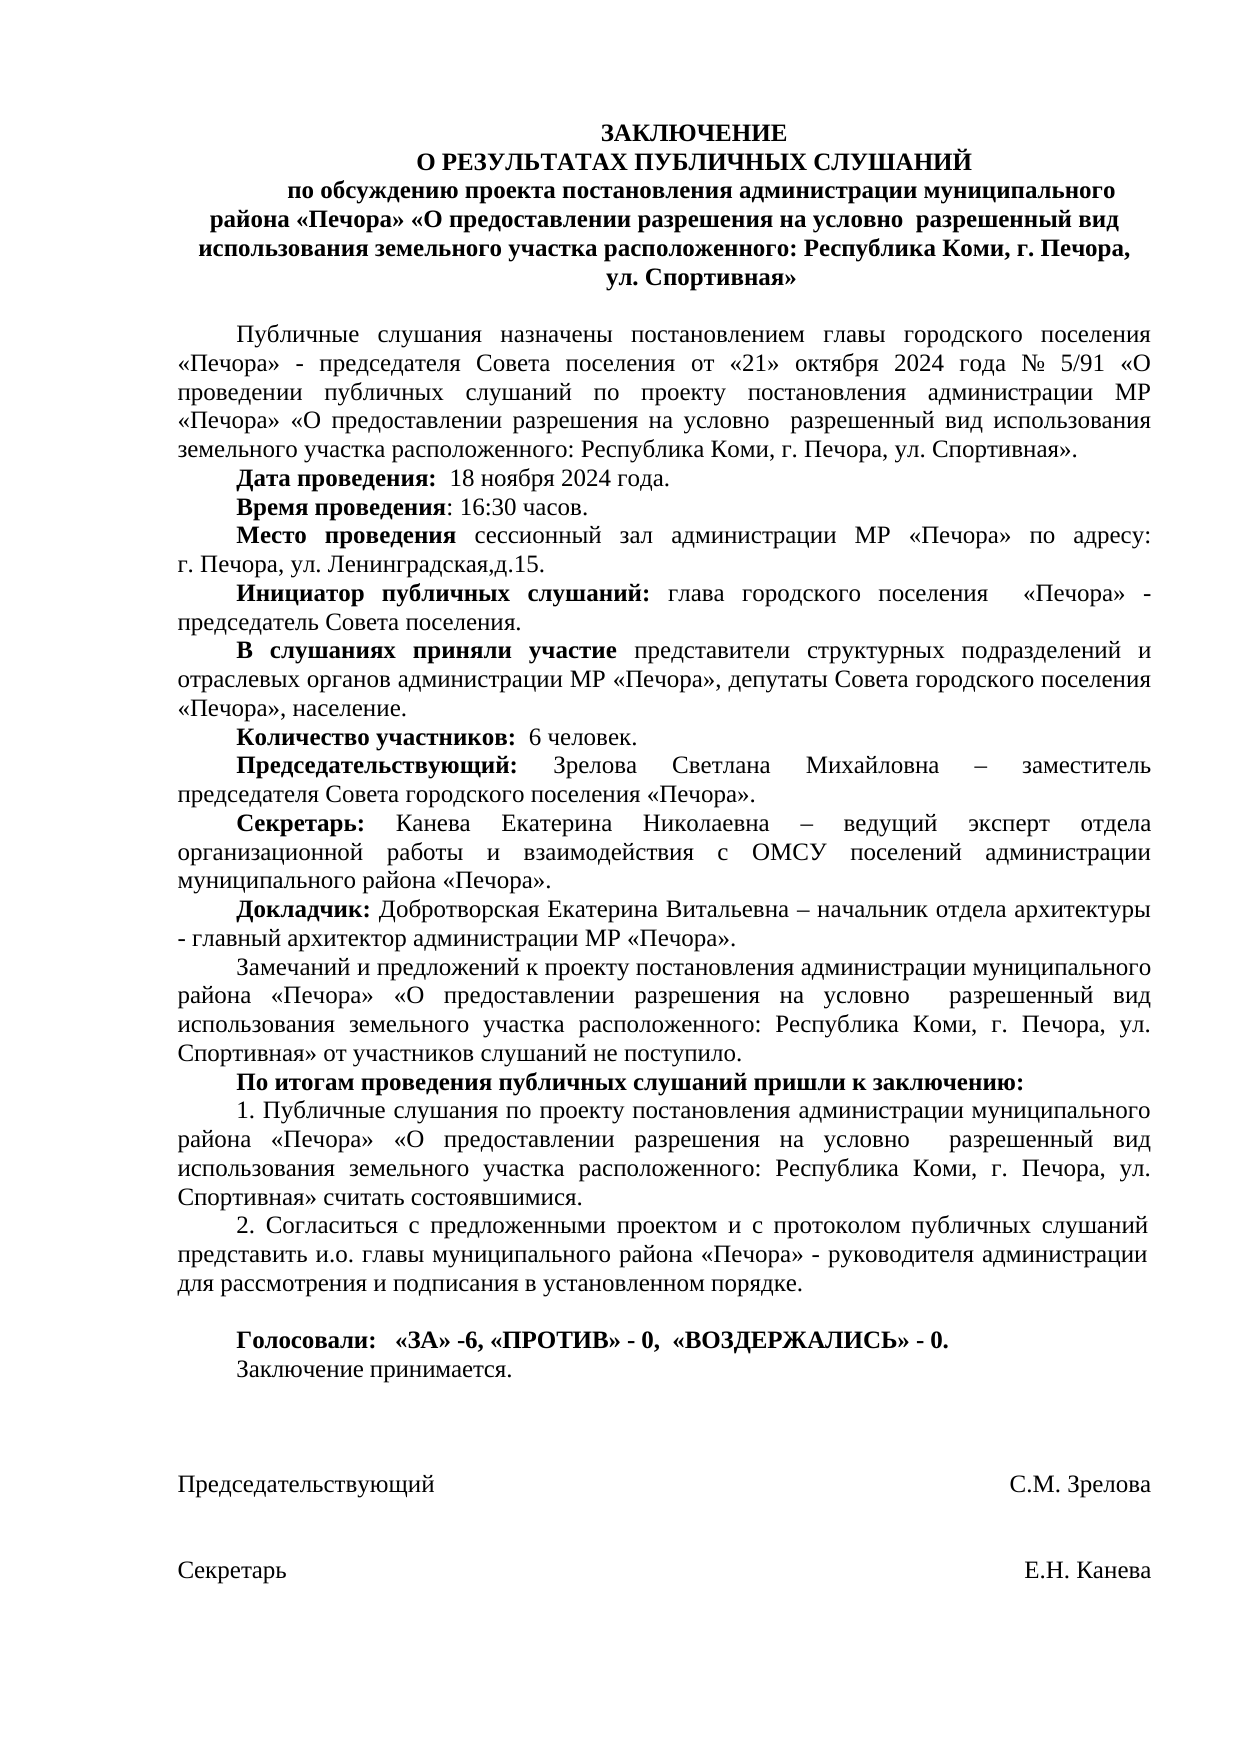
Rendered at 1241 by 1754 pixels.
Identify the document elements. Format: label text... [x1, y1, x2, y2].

text Докладчик: Добротворская Екатерина Витальевна – начальник отдела архитектуры - главный архитектор администрации МР «Печора». [177, 894, 1152, 952]
text Место проведения сессионный зал администрации МР «Печора» по адресу: г. Печора, ул. Ленинградская,д.15. [177, 521, 1152, 578]
text ЗАКЛЮЧЕНИЕ [177, 118, 1152, 147]
text По итогам проведения публичных слушаний пришли к заключению: [177, 1067, 1152, 1096]
text О РЕЗУЛЬТАТАХ ПУБЛИЧНЫХ СЛУШАНИЙ [177, 147, 1152, 176]
list ул. Спортивная» [177, 262, 1152, 291]
list по обсуждению проекта постановления администрации муниципального района «Печора» «О предоставлении разрешения на условно разрешенный вид использования земельного участка расположенного: Республика Коми, г. Печора, [177, 176, 1152, 262]
text Голосовали: «ЗА» -6, «ПРОТИВ» - 0, «ВОЗДЕРЖАЛИСЬ» - 0. [177, 1326, 1149, 1354]
text Замечаний и предложений к проекту постановления администрации муниципального района «Печора» «О предоставлении разрешения на условно разрешенный вид использования земельного участка расположенного: Республика Коми, г. Печора, ул. Спортивная» от участников слушаний не поступило. [177, 952, 1152, 1067]
text Председательствующий: Зрелова Светлана Михайловна – заместитель председателя Совета городского поселения «Печора». [177, 751, 1152, 808]
text Время проведения: 16:30 часов. [177, 492, 1152, 521]
text Дата проведения: 18 ноября 2024 года. [177, 463, 1152, 492]
text В слушаниях приняли участие представители структурных подразделений и отраслевых органов администрации МР «Печора», депутаты Совета городского поселения «Печора», население. [177, 636, 1152, 722]
text Количество участников: 6 человек. [177, 722, 1152, 751]
text Публичные слушания назначены постановлением главы городского поселения «Печора» - председателя Совета поселения от «21» октября 2024 года № 5/91 «О проведении публичных слушаний по проекту постановления администрации МР «Печора» «О предоставлении разрешения на условно разрешенный вид использования земельного участка расположенного: Республика Коми, г. Печора, ул. Спортивная». [177, 319, 1152, 463]
text Секретарь: Канева Екатерина Николаевна – ведущий эксперт отдела организационной работы и взаимодействия с ОМСУ поселений администрации муниципального района «Печора». [177, 808, 1152, 894]
text Инициатор публичных слушаний: глава городского поселения «Печора» - председатель Совета поселения. [177, 578, 1152, 636]
text 1. Публичные слушания по проекту постановления администрации муниципального района «Печора» «О предоставлении разрешения на условно разрешенный вид использования земельного участка расположенного: Республика Коми, г. Печора, ул. Спортивная» считать состоявшимися. [177, 1096, 1152, 1211]
text 2. Согласиться с предложенными проектом и с протоколом публичных слушаний представить и.о. главы муниципального района «Печора» - руководителя администрации для рассмотрения и подписания в установленном порядке. [177, 1211, 1149, 1297]
text Заключение принимается. [177, 1354, 1149, 1383]
text Председательствующий С.М. Зрелова [177, 1469, 1152, 1498]
text Секретарь Е.Н. Канева [177, 1556, 1152, 1584]
